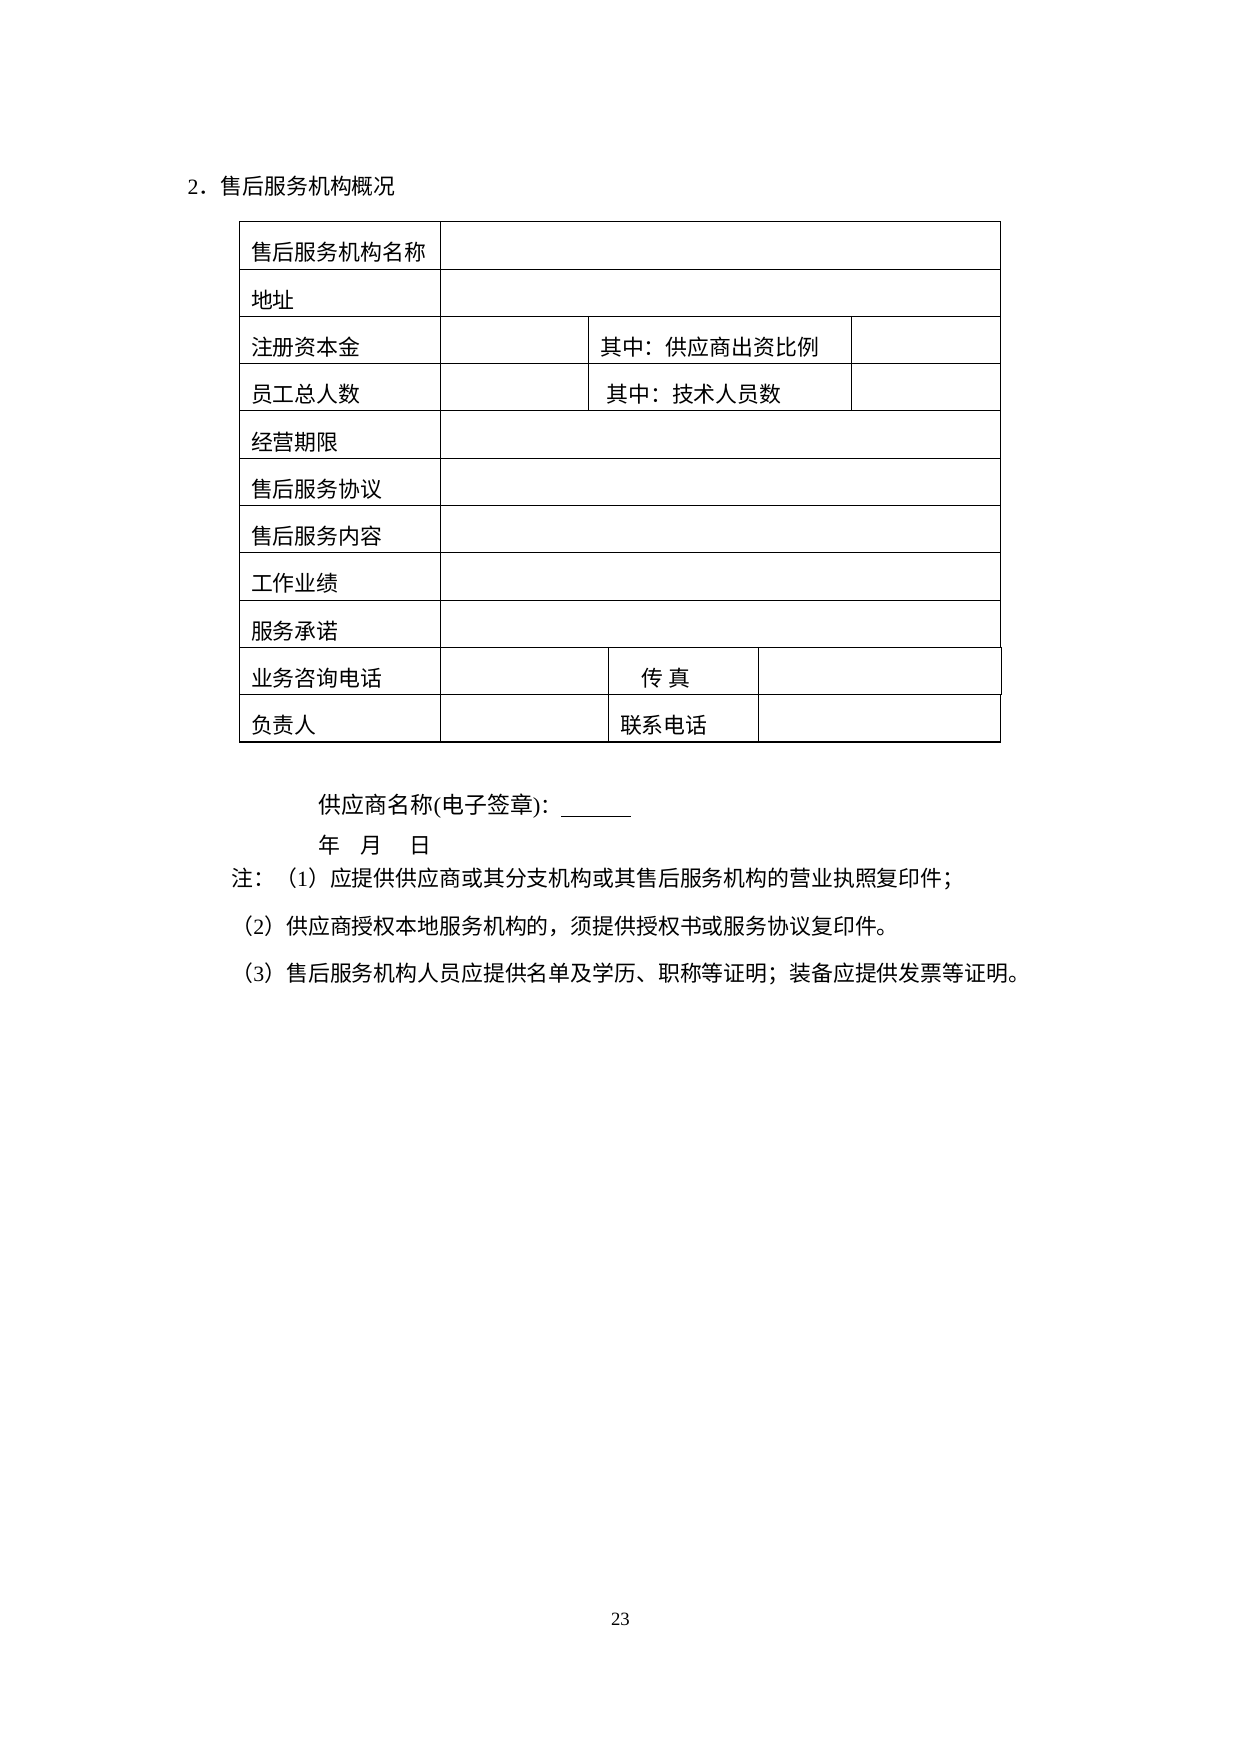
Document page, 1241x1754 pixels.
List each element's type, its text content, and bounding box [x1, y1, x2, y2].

table_cell 其中：供应商出资比例 [589, 317, 851, 363]
table_header 售后服务机构名称 [240, 222, 440, 268]
table_cell 注册资本金 [240, 317, 440, 363]
table_cell [441, 648, 608, 694]
table_cell [852, 364, 1000, 410]
text （3）售后服务机构人员应提供名单及学历、职称等证明；装备应提供发票等证明。 [187, 956, 1053, 988]
table_cell 负责人 [240, 695, 440, 741]
table_cell 员工总人数 [240, 364, 440, 410]
text 年 月 日 [319, 822, 1053, 861]
table_cell [441, 601, 1000, 647]
text 注：（1）应提供供应商或其分支机构或其售后服务机构的营业执照复印件； [187, 861, 1053, 893]
table_cell [852, 317, 1000, 363]
table_cell [441, 506, 1000, 552]
table_cell [759, 695, 1000, 741]
table_cell [441, 459, 1000, 505]
table_cell [441, 317, 588, 363]
table_cell 经营期限 [240, 411, 440, 458]
table_cell 服务承诺 [240, 601, 440, 647]
table_cell 业务咨询电话 [240, 648, 440, 694]
table_cell [441, 695, 608, 741]
table_cell [441, 411, 1000, 458]
text （2）供应商授权本地服务机构的，须提供授权书或服务协议复印件。 [187, 909, 1053, 940]
table_cell 联系电话 [609, 695, 758, 741]
table_cell 地址 [240, 270, 440, 316]
table_cell 其中：技术人员数 [589, 364, 851, 410]
table_cell 工作业绩 [240, 553, 440, 599]
table_cell [441, 364, 588, 410]
table_cell [441, 270, 1000, 316]
table_cell 售后服务协议 [240, 459, 440, 505]
text 供应商名称(电子签章)： [319, 782, 1053, 822]
table_cell 传 真 [609, 648, 758, 694]
table_header [441, 222, 1000, 268]
table_cell [441, 553, 1000, 599]
table_cell 售后服务内容 [240, 506, 440, 552]
text 2．售后服务机构概况 [187, 158, 1053, 204]
table_cell [759, 648, 1001, 694]
